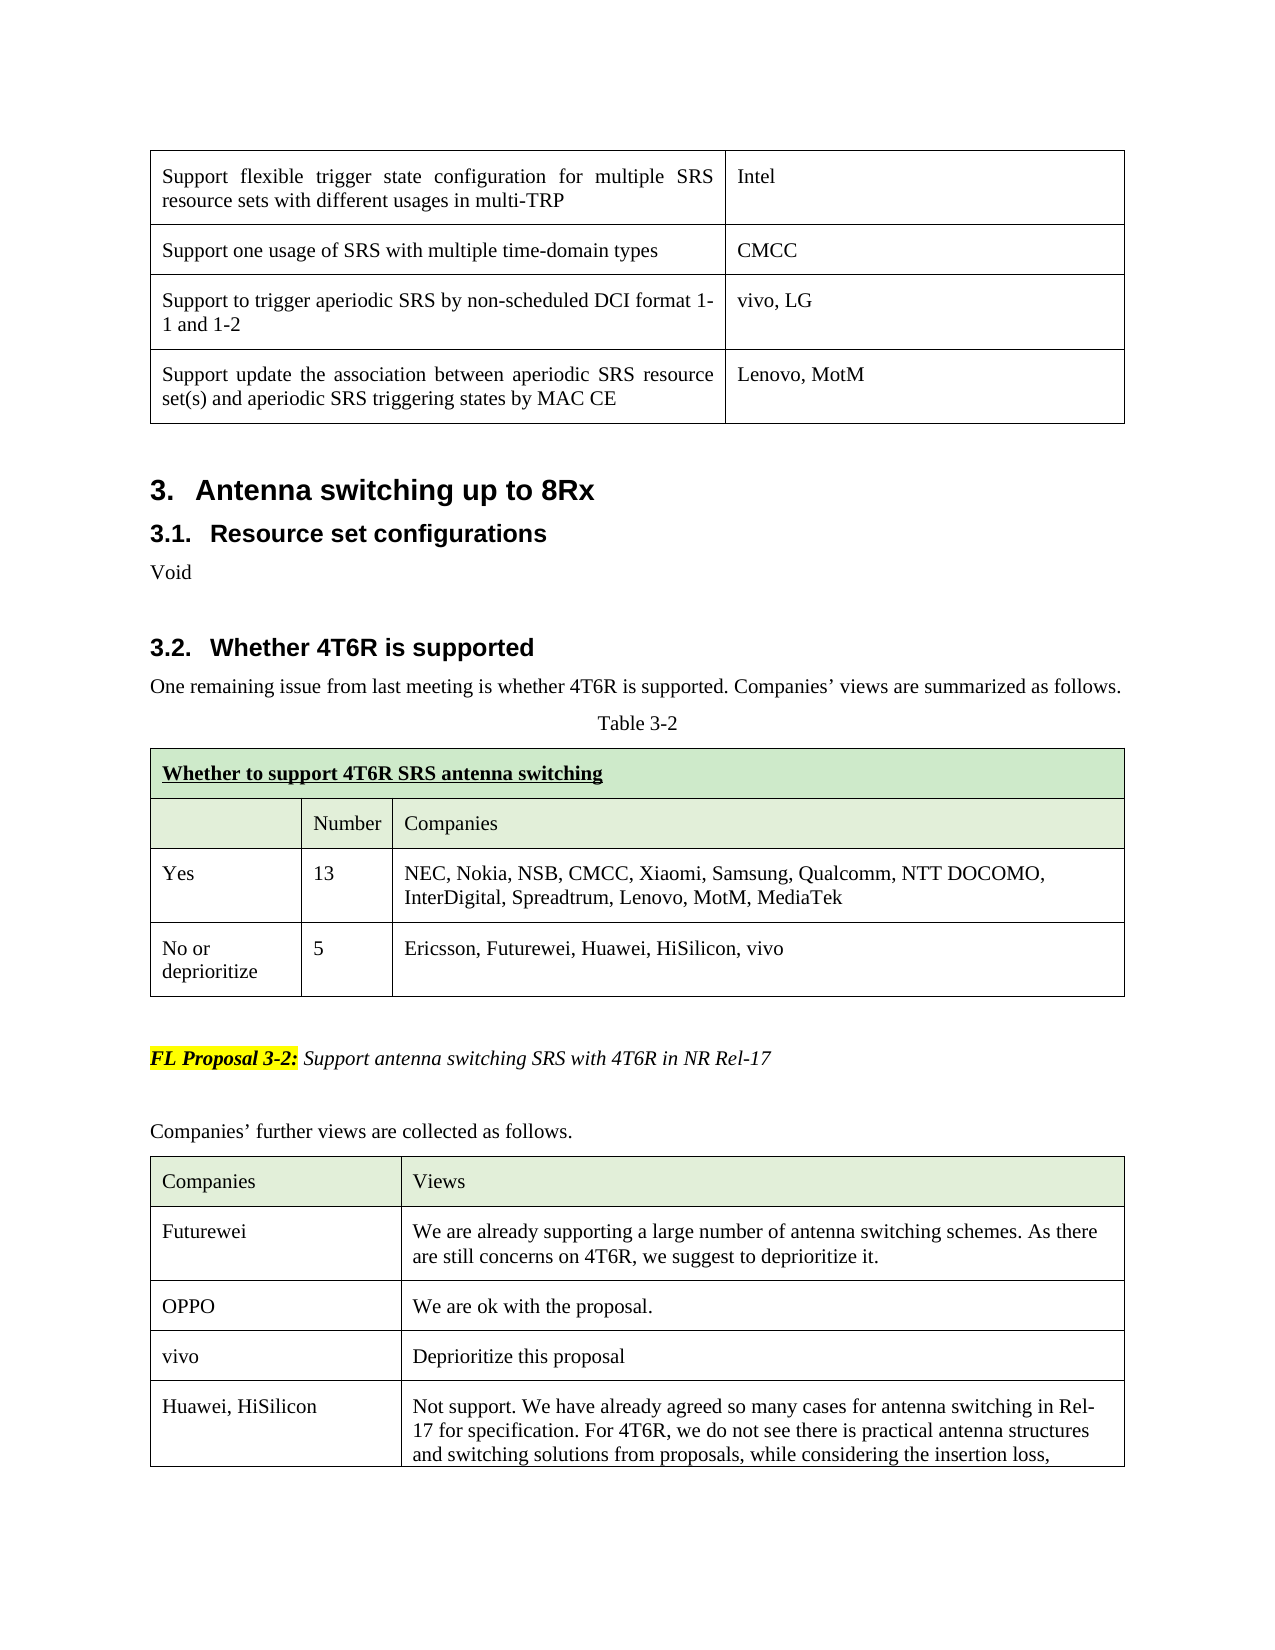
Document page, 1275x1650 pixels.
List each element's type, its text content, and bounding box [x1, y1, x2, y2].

subtitle Whether 4T6R is supported [150, 633, 1125, 662]
table_cell Ericsson, Futurewei, Huawei, HiSilicon, vivo [393, 923, 1124, 996]
table_cell vivo, LG [726, 275, 1124, 348]
table_cell Support update the association between aperiodic SRS resource set(s) and aperiodic SRS triggering states by MAC CE [151, 350, 725, 423]
table_cell Support to trigger aperiodic SRS by non-scheduled DCI format 1-1 and 1-2 [151, 275, 725, 348]
table_cell Number [302, 799, 392, 848]
table_header Whether to support 4T6R SRS antenna switching [151, 749, 1124, 798]
table_cell Deprioritize this proposal [402, 1331, 1124, 1380]
table_cell Yes [151, 849, 301, 922]
table_cell Support flexible trigger state configuration for multiple SRS resource sets with different usages in multi-TRP [151, 151, 725, 224]
table_cell No or deprioritize [151, 923, 301, 996]
subtitle Antenna switching up to 8Rx [150, 473, 1125, 506]
text Void [150, 560, 1125, 584]
table_cell We are already supporting a large number of antenna switching schemes. As there are still concerns on 4T6R, we suggest to deprioritize it. [402, 1207, 1124, 1280]
table_cell Support one usage of SRS with multiple time-domain types [151, 225, 725, 274]
table_cell Huawei, HiSilicon [151, 1381, 401, 1466]
table_cell 13 [302, 849, 392, 922]
table_cell [151, 799, 301, 848]
text Table 3-2 [150, 711, 1125, 735]
table_header Views [402, 1157, 1124, 1206]
table_cell Futurewei [151, 1207, 401, 1280]
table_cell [402, 1381, 1124, 1466]
table_cell vivo [151, 1331, 401, 1380]
subtitle Resource set configurations [150, 519, 1125, 547]
table_cell Intel [726, 151, 1124, 224]
table_cell CMCC [726, 225, 1124, 274]
text FL Proposal 3-2: Support antenna switching SRS with 4T6R in NR Rel-17 [298, 1046, 1125, 1070]
table_header Companies [151, 1157, 401, 1206]
table_cell We are ok with the proposal. [402, 1281, 1124, 1330]
table_cell 5 [302, 923, 392, 996]
table_cell Companies [393, 799, 1124, 848]
text One remaining issue from last meeting is whether 4T6R is supported. Companies’ views are summarized as follows. [150, 674, 1125, 698]
table_cell Lenovo, MotM [726, 350, 1124, 423]
table_cell OPPO [151, 1281, 401, 1330]
text Companies’ further views are collected as follows. [150, 1119, 1125, 1143]
table_cell NEC, Nokia, NSB, CMCC, Xiaomi, Samsung, Qualcomm, NTT DOCOMO, InterDigital, Spreadtrum, Lenovo, MotM, MediaTek [393, 849, 1124, 922]
